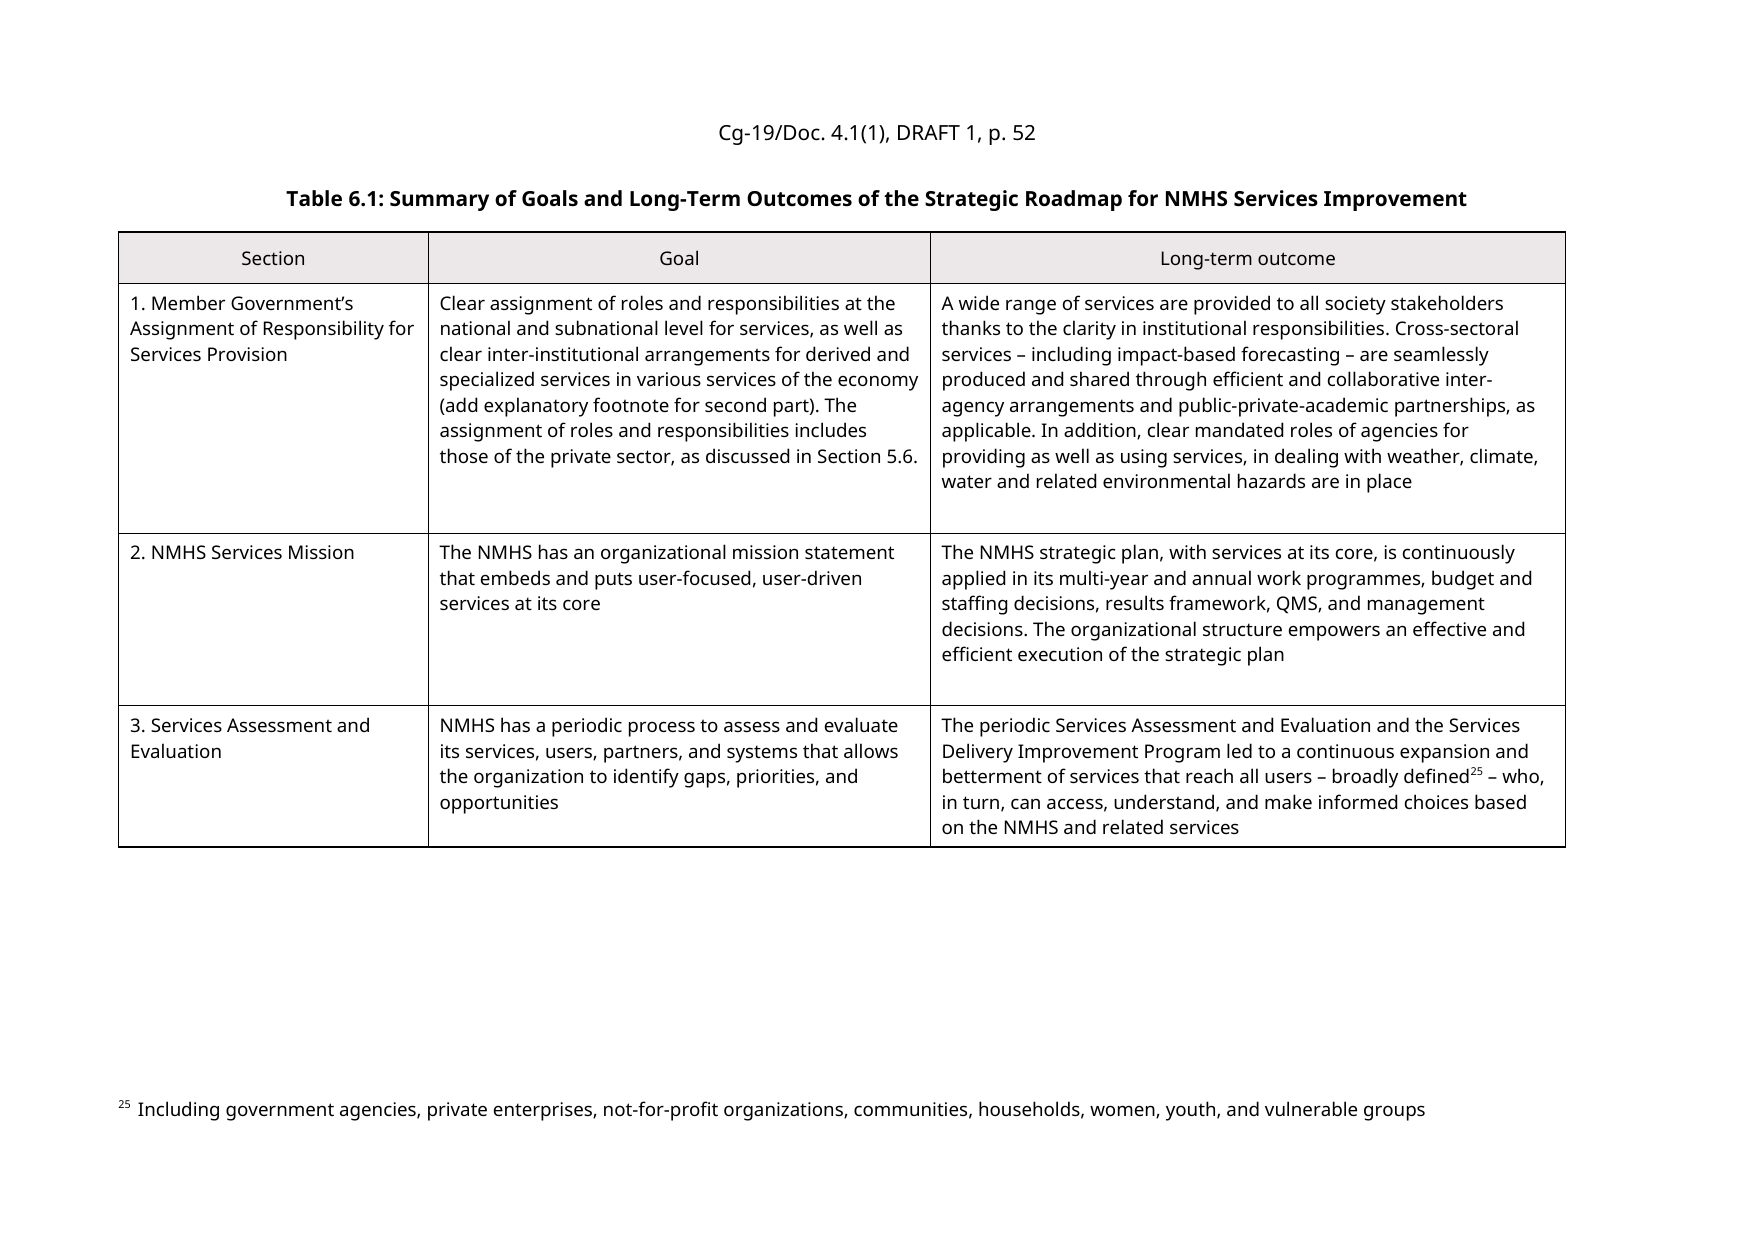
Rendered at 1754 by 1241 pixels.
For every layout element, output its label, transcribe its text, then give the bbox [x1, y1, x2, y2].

table_header Section [119, 233, 428, 283]
text Table 6.1: Summary of Goals and Long-Term Outcomes of the Strategic Roadmap for NMHS Services Improvement [118, 184, 1636, 212]
table_cell NMHS has a periodic process to assess and evaluate its services, users, partners, and systems that allows the organization to identify gaps, priorities, and opportunities [429, 706, 930, 846]
table_cell 1. Member Government’s Assignment of Responsibility for Services Provision [119, 284, 428, 532]
table_cell The NMHS has an organizational mission statement that embeds and puts user-focused, user-driven services at its core [429, 534, 930, 705]
table_header Goal [429, 233, 930, 283]
table_cell 3. Services Assessment and Evaluation [119, 706, 428, 846]
table_header Long-term outcome [931, 233, 1565, 283]
table_cell Clear assignment of roles and responsibilities at the national and subnational level for services, as well as clear inter-institutional arrangements for derived and specialized services in various services of the economy (add explanatory footnote for second part). The assignment of roles and responsibilities includes those of the private sector, as discussed in Section 5.6. [429, 284, 930, 532]
table_cell A wide range of services are provided to all society stakeholders thanks to the clarity in institutional responsibilities. Cross-sectoral services – including impact-based forecasting – are seamlessly produced and shared through efficient and collaborative inter-agency arrangements and public-private-academic partnerships, as applicable. In addition, clear mandated roles of agencies for providing as well as using services, in dealing with weather, climate, water and related environmental hazards are in place [931, 284, 1565, 532]
table_cell 2. NMHS Services Mission [119, 534, 428, 705]
table_cell The NMHS strategic plan, with services at its core, is continuously applied in its multi-year and annual work programmes, budget and staffing decisions, results framework, QMS, and management decisions. The organizational structure empowers an effective and efficient execution of the strategic plan [931, 534, 1565, 705]
table_cell The periodic Services Assessment and Evaluation and the Services Delivery Improvement Program led to a continuous expansion and betterment of services that reach all users – broadly defined – who, in turn, can access, understand, and make informed choices based on the NMHS and related services [931, 706, 1565, 846]
